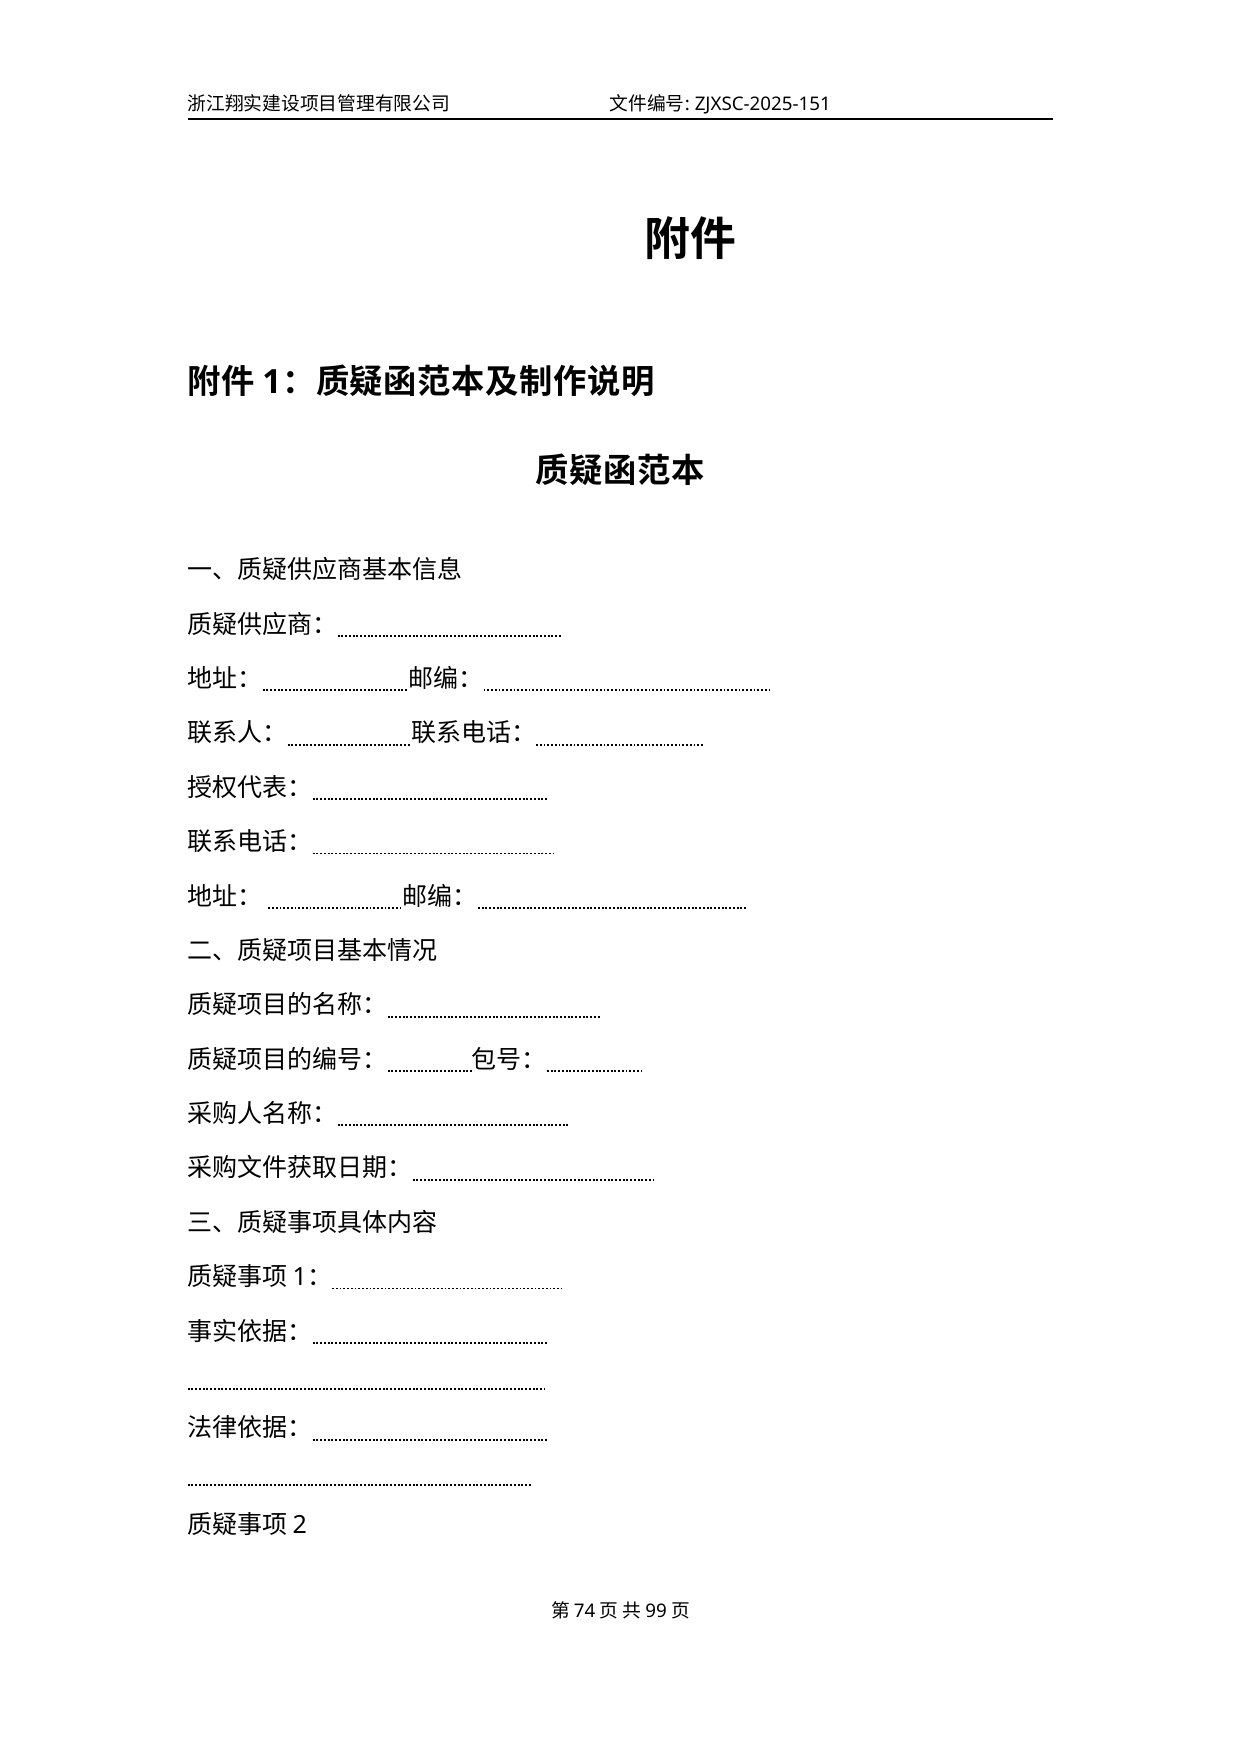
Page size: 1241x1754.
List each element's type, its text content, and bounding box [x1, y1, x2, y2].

text 地址： 邮编： [187, 658, 1053, 695]
text 采购文件获取日期： [187, 1148, 1053, 1184]
text 质疑供应商： [187, 604, 1053, 640]
text 授权代表： [187, 767, 1053, 803]
text 联系电话： [187, 822, 1053, 858]
subtitle 附件 [322, 187, 1053, 284]
text 质疑事项2 [187, 1504, 1053, 1540]
text 质疑项目的编号： 包号： [187, 1039, 1053, 1075]
text 质疑函范本 [187, 436, 1053, 501]
text 采购人名称： [187, 1093, 1053, 1130]
text 附件1：质疑函范本及制作说明 [187, 347, 1053, 412]
text 法律依据： [187, 1408, 1053, 1444]
text 质疑项目的名称： [187, 985, 1053, 1021]
text 三、质疑事项具体内容 [187, 1202, 1053, 1238]
text 联系人： 联系电话： [187, 713, 1053, 749]
text 质疑事项1： [187, 1257, 1053, 1293]
text 二、质疑项目基本情况 [187, 930, 1053, 967]
text 事实依据： [187, 1311, 1053, 1347]
text 一、质疑供应商基本信息 [187, 550, 1053, 586]
text 地址： 邮编： [187, 876, 1053, 912]
